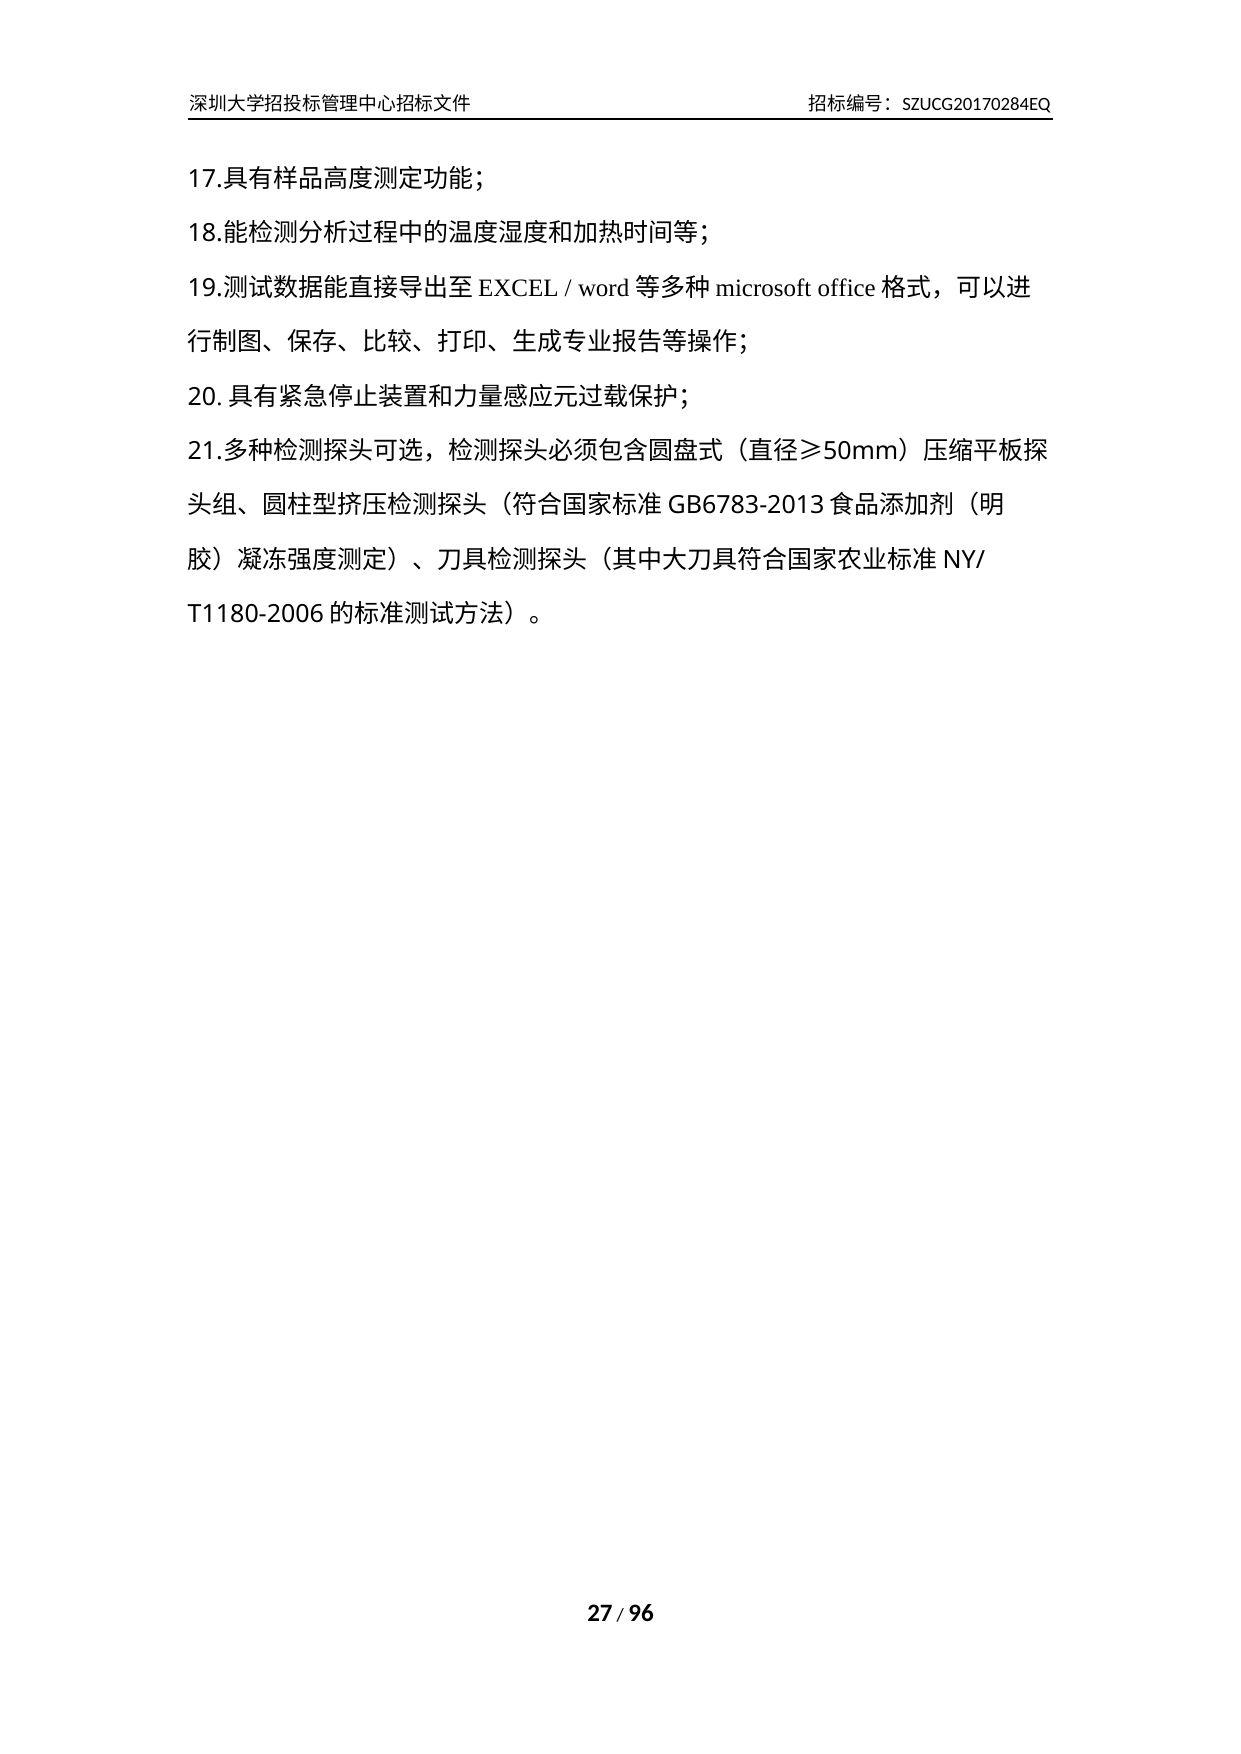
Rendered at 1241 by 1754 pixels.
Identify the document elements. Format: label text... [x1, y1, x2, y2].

text 18.能检测分析过程中的温度湿度和加热时间等； [187, 213, 1053, 249]
text 21.多种检测探头可选，检测探头必须包含圆盘式（直径≥50mm）压缩平板探头组、圆柱型挤压检测探头（符合国家标准GB6783-2013食品添加剂（明胶）凝冻强度测定）、刀具检测探头（其中大刀具符合国家农业标准NY/T1180-2006的标准测试方法）。 [187, 430, 1053, 630]
text 19.测试数据能直接导出至EXCEL / word 等多种microsoft office格式，可以进行制图、保存、比较、打印、生成专业报告等操作； [187, 267, 1053, 358]
text 17.具有样品高度测定功能； [187, 158, 1053, 195]
text 20. 具有紧急停止装置和力量感应元过载保护； [187, 376, 1053, 412]
